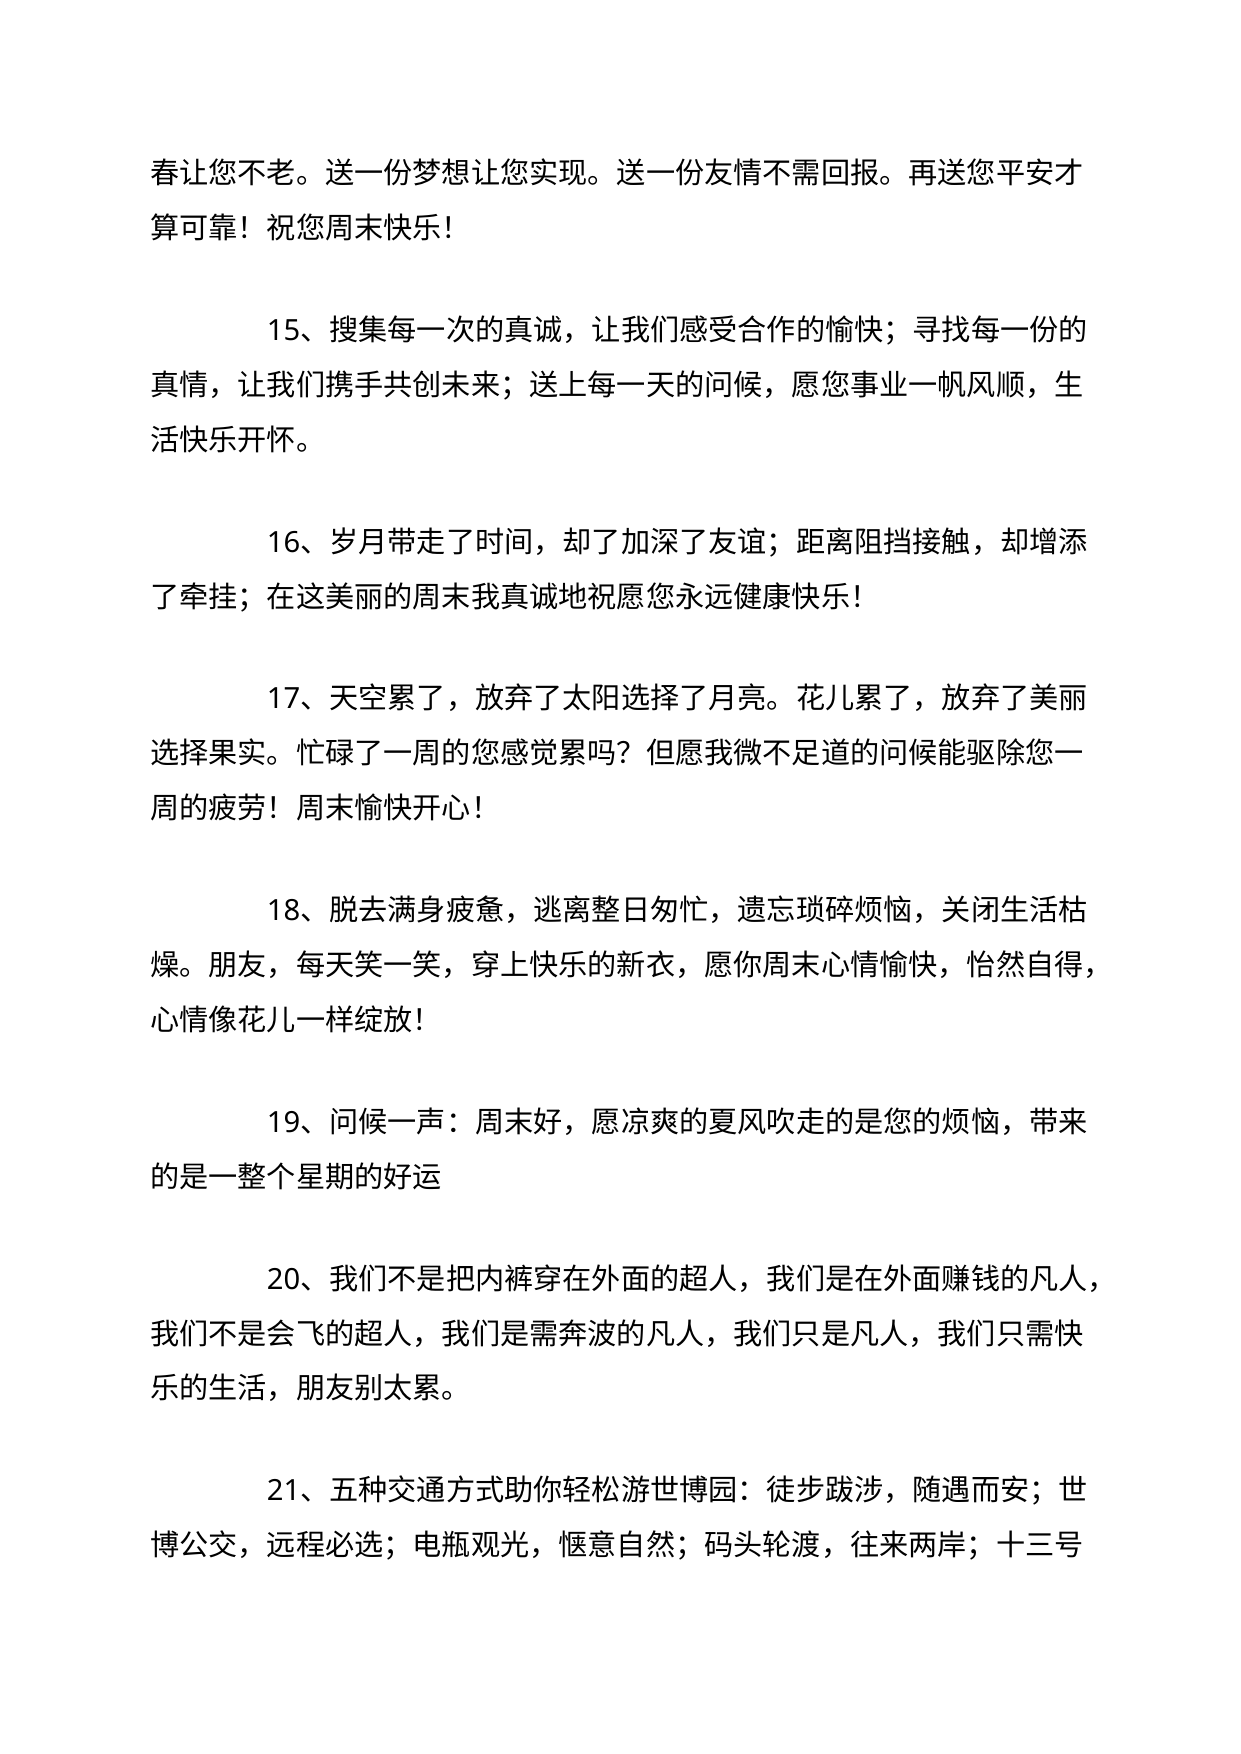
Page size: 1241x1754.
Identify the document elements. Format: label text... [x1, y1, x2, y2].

text 19、问候一声：周末好，愿凉爽的夏风吹走的是您的烦恼，带来的是一整个星期的好运 [150, 1098, 1090, 1196]
text 18、脱去满身疲惫，逃离整日匆忙，遗忘琐碎烦恼，关闭生活枯燥。朋友，每天笑一笑，穿上快乐的新衣，愿你周末心情愉快，怡然自得，心情像花儿一样绽放！ [150, 887, 1090, 1039]
text 20、我们不是把内裤穿在外面的超人，我们是在外面赚钱的凡人，我们不是会飞的超人，我们是需奔波的凡人，我们只是凡人，我们只需快乐的生活，朋友别太累。 [150, 1255, 1090, 1407]
text 15、搜集每一次的真诚，让我们感受合作的愉快；寻找每一份的真情，让我们携手共创未来；送上每一天的问候，愿您事业一帆风顺，生活快乐开怀。 [150, 307, 1090, 459]
text 17、天空累了，放弃了太阳选择了月亮。花儿累了，放弃了美丽选择果实。忙碌了一周的您感觉累吗？但愿我微不足道的问候能驱除您一周的疲劳！周末愉快开心！ [150, 675, 1090, 827]
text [150, 150, 1090, 247]
text 16、岁月带走了时间，却了加深了友谊；距离阻挡接触，却增添了牵挂；在这美丽的周末我真诚地祝愿您永远健康快乐！ [150, 518, 1090, 616]
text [150, 1467, 1090, 1564]
